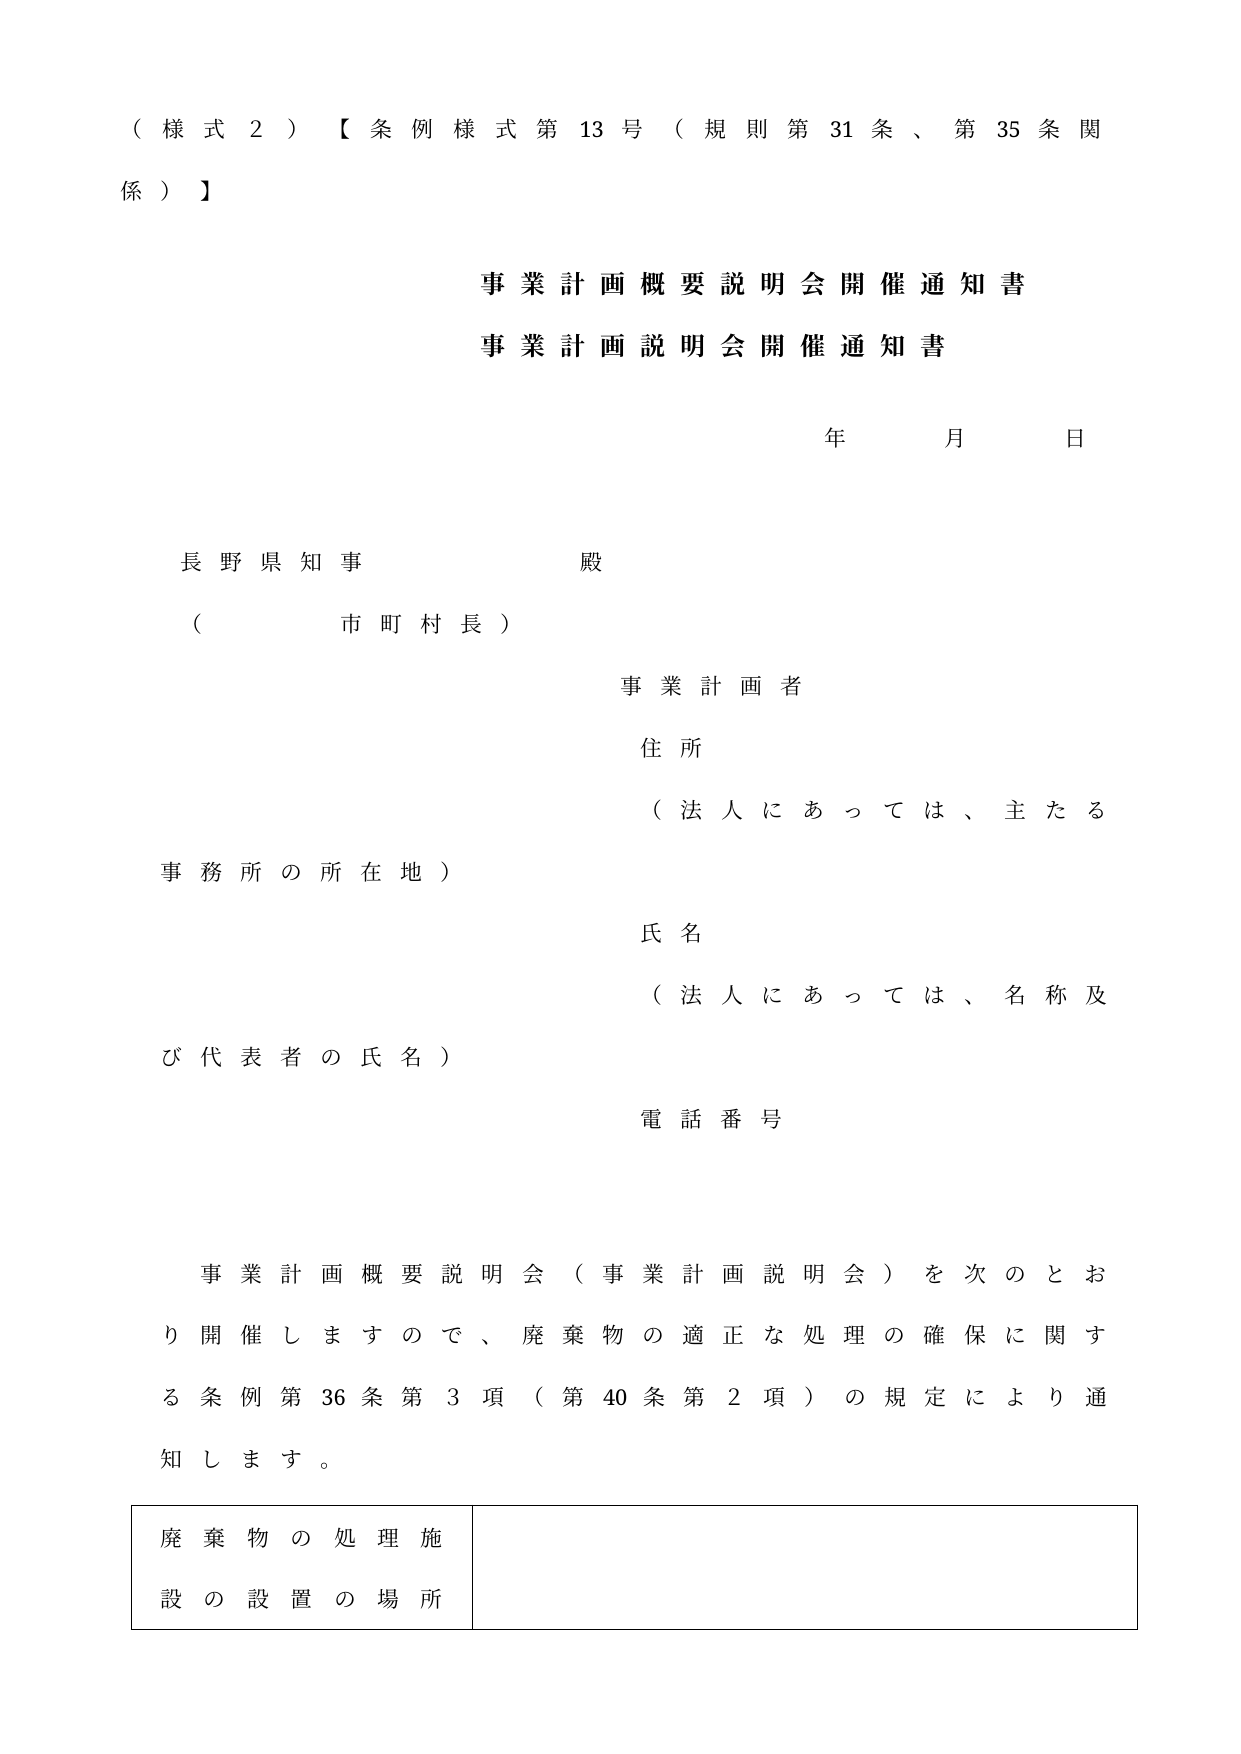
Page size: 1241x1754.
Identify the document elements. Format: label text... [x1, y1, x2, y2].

text （様式２）【条例様式第13号（規則第31条、第35条関係）】 [120, 97, 1120, 221]
table_cell [473, 1506, 1137, 1629]
table_cell 廃棄物の処理施設の設置の場所 [132, 1506, 472, 1629]
table_header 事業計画概要説明会開催通知書 事業計画説明会開催通知書 年 月 日 長野県知事 殿 （ 市町村長） 事業計画者 住所 （法人にあっては、主たる事務所の所在地） 氏名 （法人にあっては、名称及び代表者の氏名） 電話番号 事業計画概要説明会（事業計画説明会）を次のとおり開催しますので、廃棄物の適正な処理の確保に関する条例第36条第３項（第40条第２項）の規定により通知します。 [131, 221, 1138, 1504]
